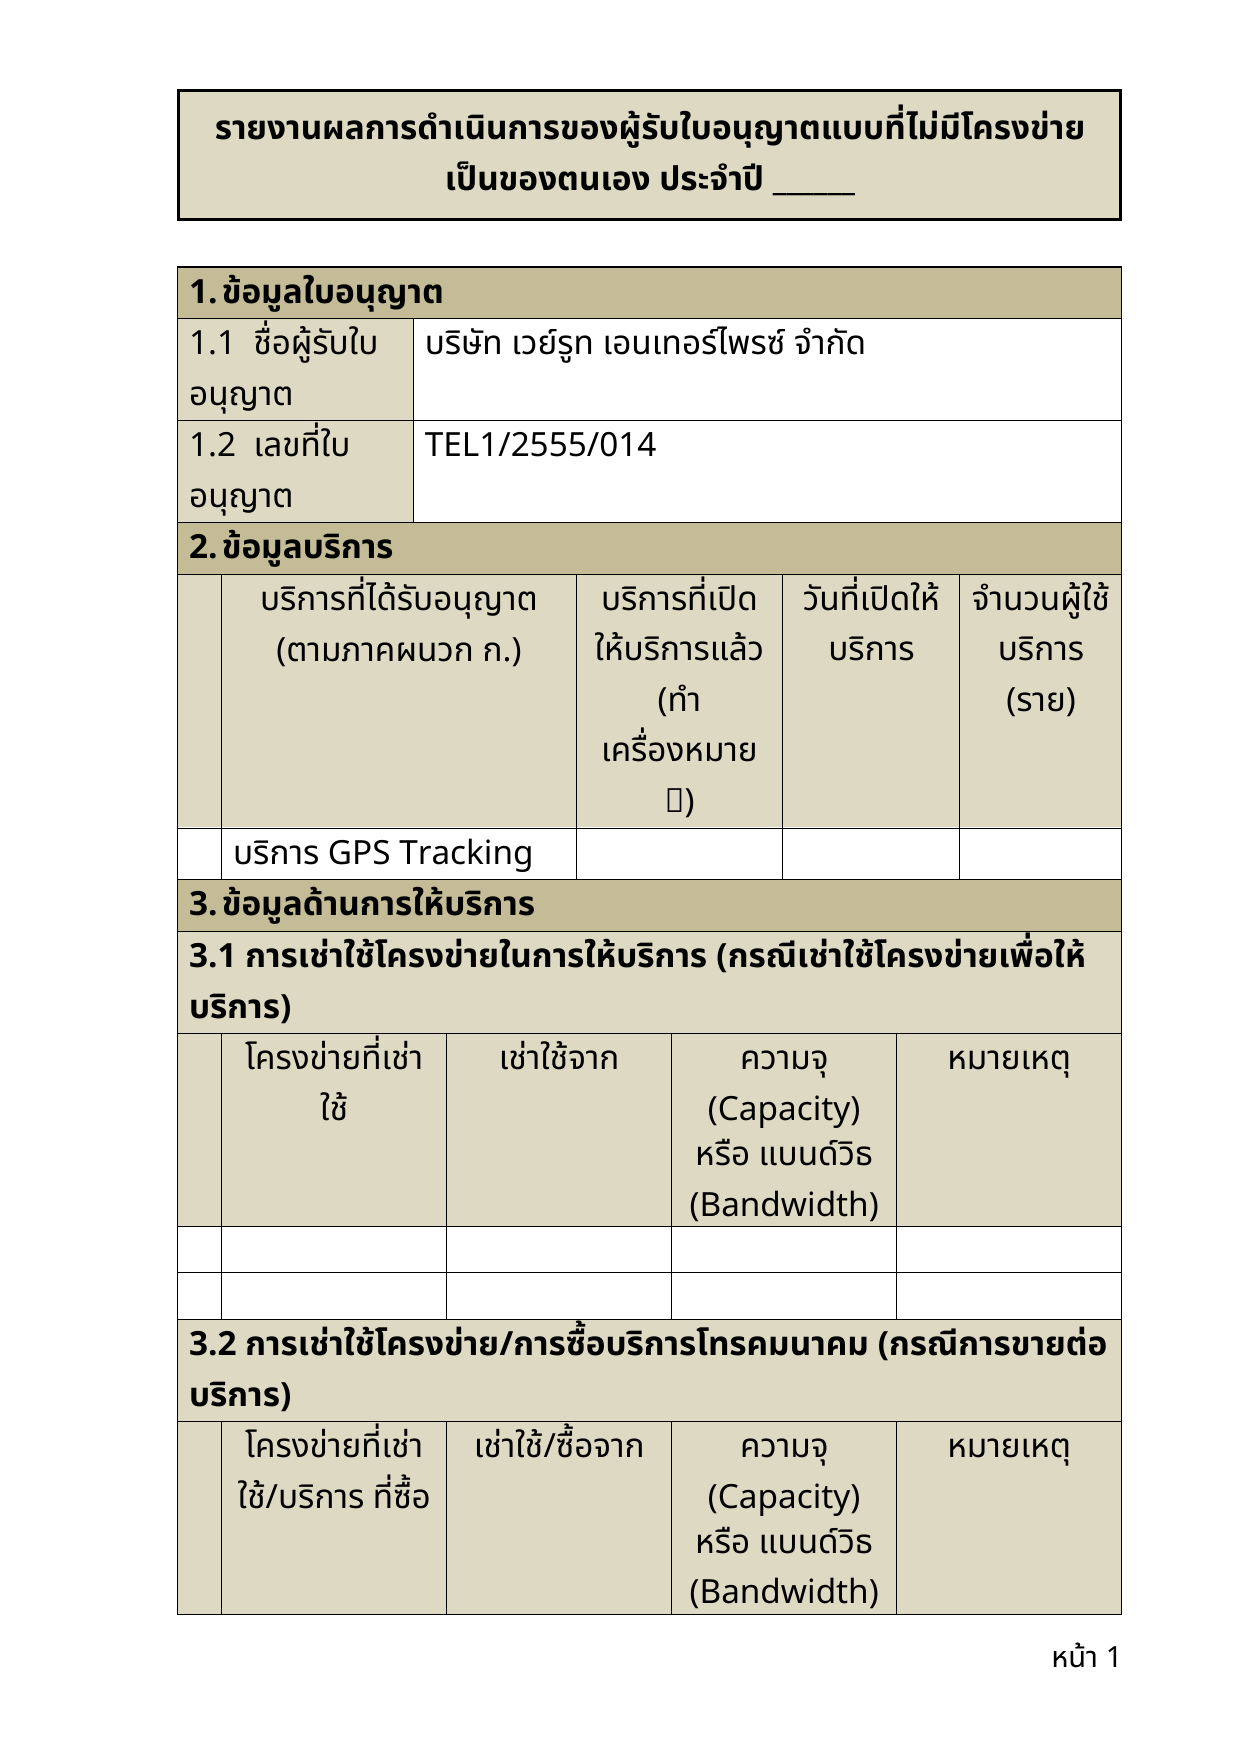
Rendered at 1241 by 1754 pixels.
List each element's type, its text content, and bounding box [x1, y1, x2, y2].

table_cell [672, 1227, 896, 1272]
table_cell บริการที่เปิดให้บริการแล้ว (ทำเครื่องหมาย ) [577, 575, 782, 827]
table_cell เช่าใช้จาก [447, 1034, 671, 1226]
table_cell โครงข่ายที่เช่าใช้/บริการ ที่ซื้อ [222, 1422, 446, 1614]
table_cell [178, 1034, 221, 1226]
table_cell 3.2 การเช่าใช้โครงข่าย/การซื้อบริการโทรคมนาคม (กรณีการขายต่อบริการ) [178, 1320, 1121, 1421]
table_cell [960, 829, 1121, 879]
table_cell โครงข่ายที่เช่าใช้ [222, 1034, 446, 1226]
table_cell ความจุ (Capacity) หรือ แบนด์วิธ (Bandwidth) [672, 1422, 896, 1614]
table_cell 3.1 การเช่าใช้โครงข่ายในการให้บริการ (กรณีเช่าใช้โครงข่ายเพื่อให้บริการ) [178, 932, 1121, 1033]
table_cell [447, 1227, 671, 1272]
table_cell 1.1 ชื่อผู้รับใบอนุญาต [178, 319, 413, 420]
table_cell [222, 1227, 446, 1272]
table_cell เช่าใช้/ซื้อจาก [447, 1422, 671, 1614]
table_cell 1.2 เลขที่ใบอนุญาต [178, 421, 413, 522]
table_cell ความจุ (Capacity) หรือ แบนด์วิธ (Bandwidth) [672, 1034, 896, 1226]
table_cell [178, 1227, 221, 1272]
table_cell หมายเหตุ [897, 1034, 1121, 1226]
table_cell [897, 1227, 1121, 1272]
table_cell [222, 1273, 446, 1319]
table_cell วันที่เปิดให้บริการ [783, 575, 959, 827]
table_cell [178, 575, 221, 827]
table_header รายงานผลการดำเนินการของผู้รับใบอนุญาตแบบที่ไม่มีโครงข่ายเป็นของตนเอง ประจำปี ______ [180, 92, 1119, 218]
table_cell [577, 829, 782, 879]
table_cell บริษัท เวย์รูท เอนเทอร์ไพรซ์ จำกัด [414, 319, 1121, 420]
table_cell บริการที่ได้รับอนุญาต (ตามภาคผนวก ก.) [222, 575, 576, 827]
table_cell [783, 829, 959, 879]
table_header 1. ข้อมูลใบอนุญาต [178, 268, 1121, 318]
table_cell บริการ GPS Tracking [222, 829, 576, 879]
table_cell หมายเหตุ [897, 1422, 1121, 1614]
table_cell [672, 1273, 896, 1319]
table_cell [897, 1273, 1121, 1319]
table_cell [178, 829, 221, 879]
table_cell 2. ข้อมูลบริการ [178, 523, 1121, 574]
table_cell [178, 1273, 221, 1319]
table_cell TEL1/2555/014 [414, 421, 1121, 522]
table_cell จำนวนผู้ใช้บริการ (ราย) [960, 575, 1121, 827]
table_cell [447, 1273, 671, 1319]
table_cell [178, 1422, 221, 1614]
table_cell 3. ข้อมูลด้านการให้บริการ [178, 880, 1121, 931]
